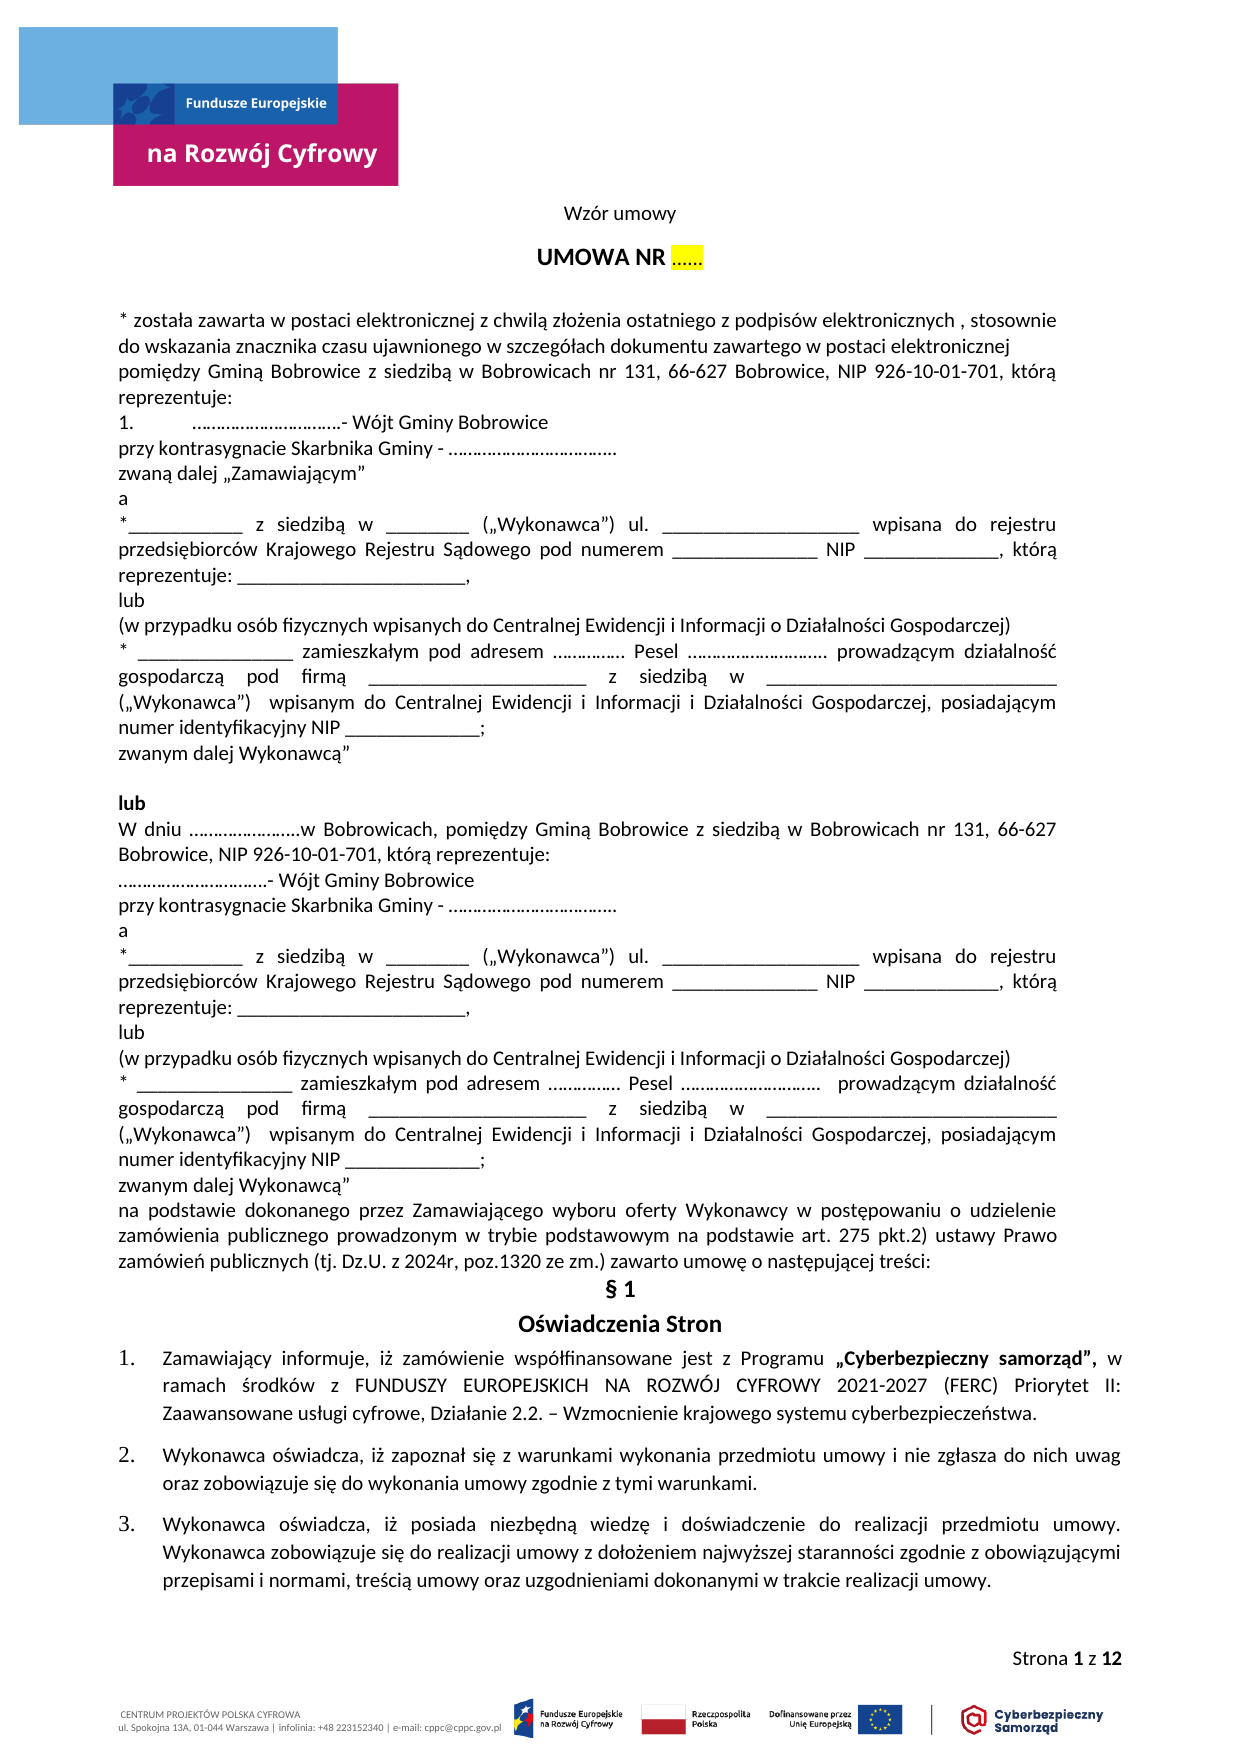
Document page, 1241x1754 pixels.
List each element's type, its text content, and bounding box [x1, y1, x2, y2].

text W dniu …………………..w Bobrowicach, pomiędzy Gminą Bobrowice z siedzibą w Bobrowicach nr 131, 66-627 Bobrowice, NIP 926-10-01-701, którą reprezentuje: [118, 816, 1058, 867]
text lub [118, 1019, 1058, 1045]
text *___________ z siedzibą w ________ („Wykonawca”) ul. ___________________ wpisana do rejestru przedsiębiorców Krajowego Rejestru Sądowego pod numerem ______________ NIP _____________, którą reprezentuje: ______________________, [118, 943, 1058, 1019]
text a [118, 918, 1058, 943]
list ………………………….- Wójt Gminy Bobrowice [118, 409, 1058, 435]
text lub [118, 587, 1058, 613]
list Wykonawca oświadcza, iż zapoznał się z warunkami wykonania przedmiotu umowy i nie zgłasza do nich uwag oraz zobowiązuje się do wykonania umowy zgodnie z tymi warunkami. [118, 1441, 1122, 1495]
list zwaną dalej „Zamawiającym” [118, 460, 1058, 486]
subtitle § 1 [118, 1273, 1122, 1304]
text *___________ z siedzibą w ________ („Wykonawca”) ul. ___________________ wpisana do rejestru przedsiębiorców Krajowego Rejestru Sądowego pod numerem ______________ NIP _____________, którą reprezentuje: ______________________, [118, 511, 1058, 587]
list przy kontrasygnacie Skarbnika Gminy - …………………………….. [118, 435, 1058, 460]
picture [501, 1690, 1110, 1744]
text (w przypadku osób fizycznych wpisanych do Centralnej Ewidencji i Informacji o Działalności Gospodarczej) [118, 1045, 1058, 1070]
text * _______________ zamieszkałym pod adresem …………… Pesel ……………………….. prowadzącym działalność gospodarczą pod firmą _____________________ z siedzibą w ____________________________ („Wykonawca”) wpisanym do Centralnej Ewidencji i Informacji i Działalności Gospodarczej, posiadającym numer identyfikacyjny NIP _____________; [118, 1070, 1058, 1172]
text a [118, 486, 1058, 511]
text zwanym dalej Wykonawcą” [118, 1172, 1058, 1197]
text pomiędzy Gminą Bobrowice z siedzibą w Bobrowicach nr 131, 66-627 Bobrowice, NIP 926-10-01-701, którą reprezentuje: [118, 358, 1058, 409]
text zwanym dalej Wykonawcą” [118, 740, 1058, 765]
text (w przypadku osób fizycznych wpisanych do Centralnej Ewidencji i Informacji o Działalności Gospodarczej) [118, 613, 1058, 638]
text * została zawarta w postaci elektronicznej z chwilą złożenia ostatniego z podpisów elektronicznych , stosownie do wskazania znacznika czasu ujawnionego w szczegółach dokumentu zawartego w postaci elektronicznej [118, 308, 1058, 358]
text * _______________ zamieszkałym pod adresem …………… Pesel ……………………….. prowadzącym działalność gospodarczą pod firmą _____________________ z siedzibą w ____________________________ („Wykonawca”) wpisanym do Centralnej Ewidencji i Informacji i Działalności Gospodarczej, posiadającym numer identyfikacyjny NIP _____________; [118, 638, 1058, 740]
text UMOWA NR ...... [118, 241, 1121, 271]
picture [18, 27, 399, 186]
text ………………………….- Wójt Gminy Bobrowice [118, 867, 1058, 892]
subtitle Oświadczenia Stron [118, 1308, 1122, 1339]
list Wykonawca oświadcza, iż posiada niezbędną wiedzę i doświadczenie do realizacji przedmiotu umowy. Wykonawca zobowiązuje się do realizacji umowy z dołożeniem najwyższej staranności zgodnie z obowiązującymi przepisami i normami, treścią umowy oraz uzgodnieniami dokonanymi w trakcie realizacji umowy. [118, 1510, 1122, 1593]
text przy kontrasygnacie Skarbnika Gminy - …………………………….. [118, 892, 1058, 918]
list Zamawiający informuje, iż zamówienie współfinansowane jest z Programu „Cyberbezpieczny samorząd”, w ramach środków z FUNDUSZY EUROPEJSKICH NA ROZWÓJ CYFROWY 2021-2027 (FERC) Priorytet II: Zaawansowane usługi cyfrowe, Działanie 2.2. – Wzmocnienie krajowego systemu cyberbezpieczeństwa. [118, 1343, 1122, 1426]
text na podstawie dokonanego przez Zamawiającego wyboru oferty Wykonawcy w postępowaniu o udzielenie zamówienia publicznego prowadzonym w trybie podstawowym na podstawie art. 275 pkt.2) ustawy Prawo zamówień publicznych (tj. Dz.U. z 2024r, poz.1320 ze zm.) zawarto umowę o następującej treści: [118, 1197, 1058, 1273]
text lub [118, 791, 1058, 816]
text Wzór umowy [118, 200, 1122, 226]
